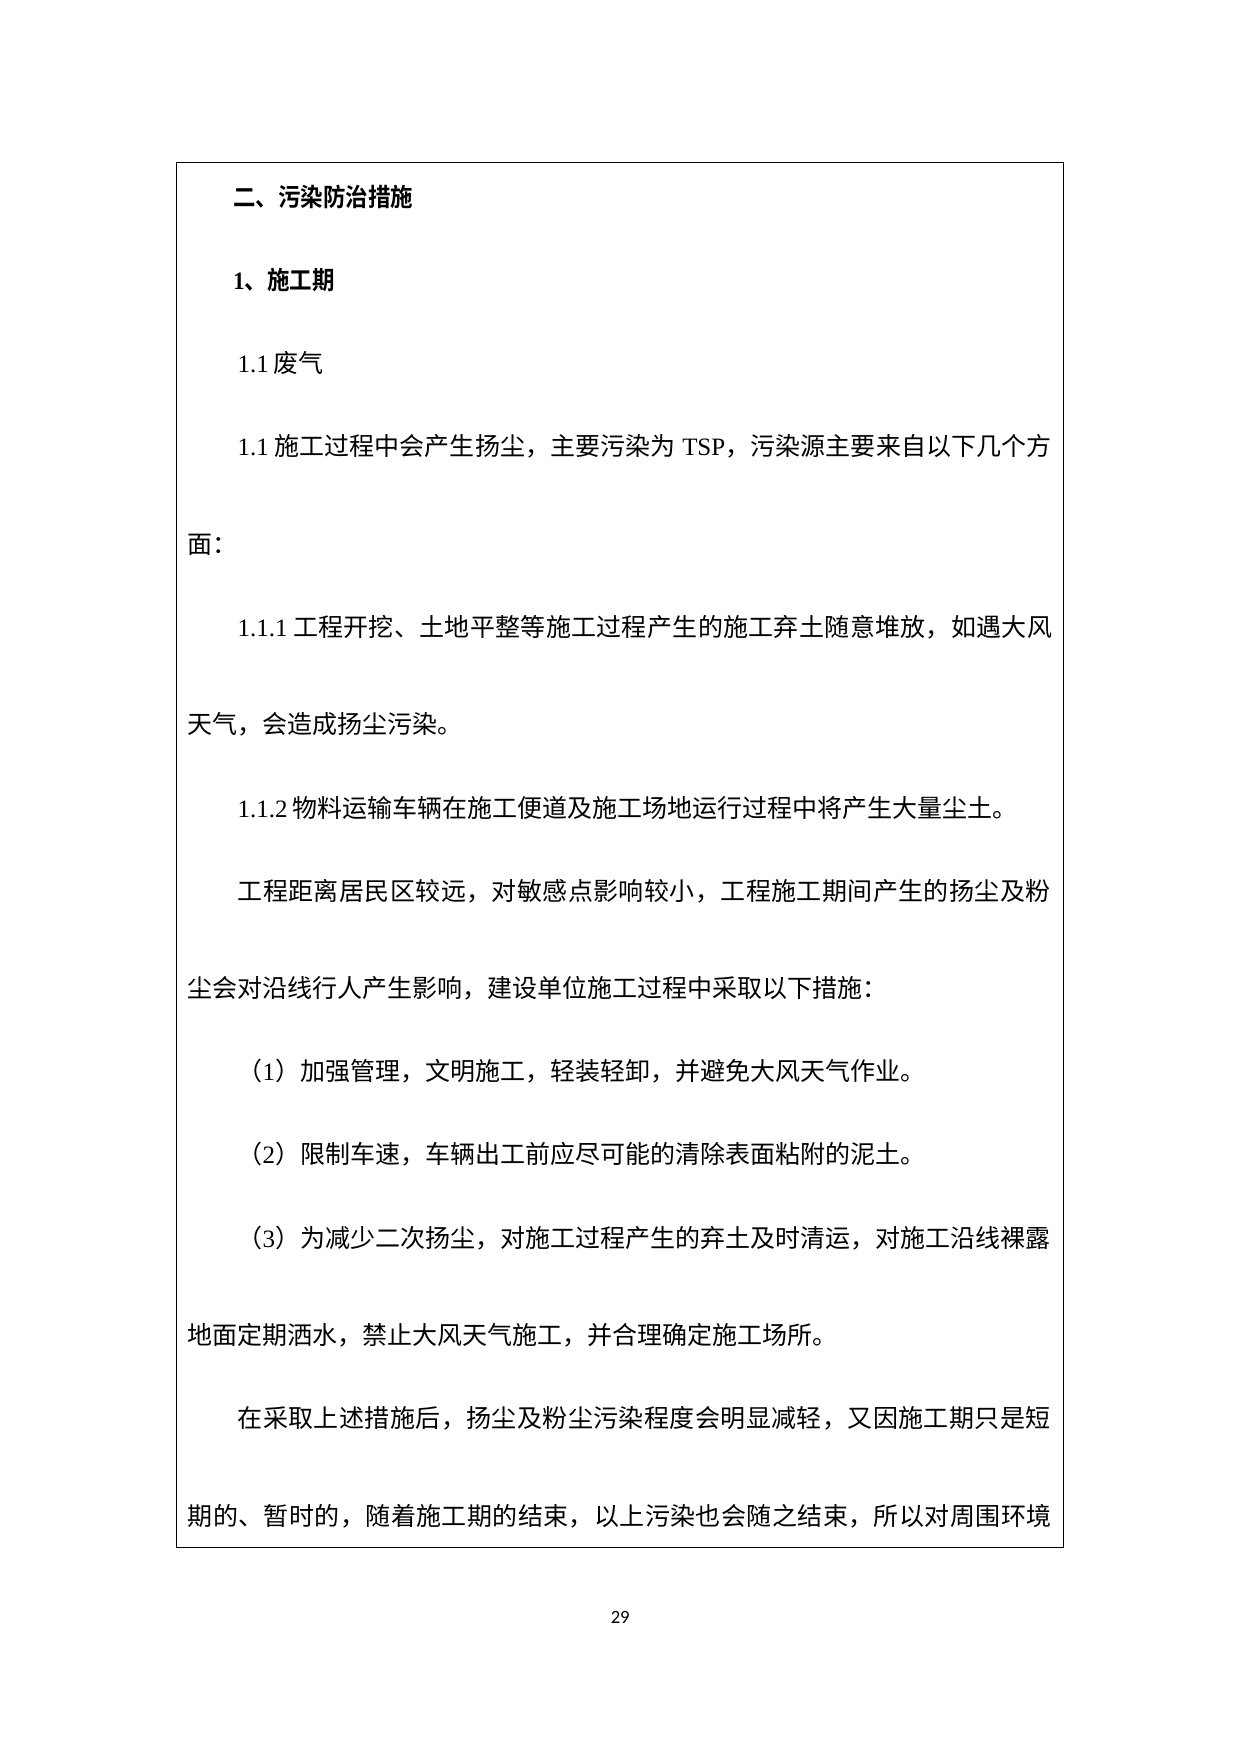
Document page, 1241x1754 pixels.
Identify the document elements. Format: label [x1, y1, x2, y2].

table_cell [177, 163, 1063, 1547]
